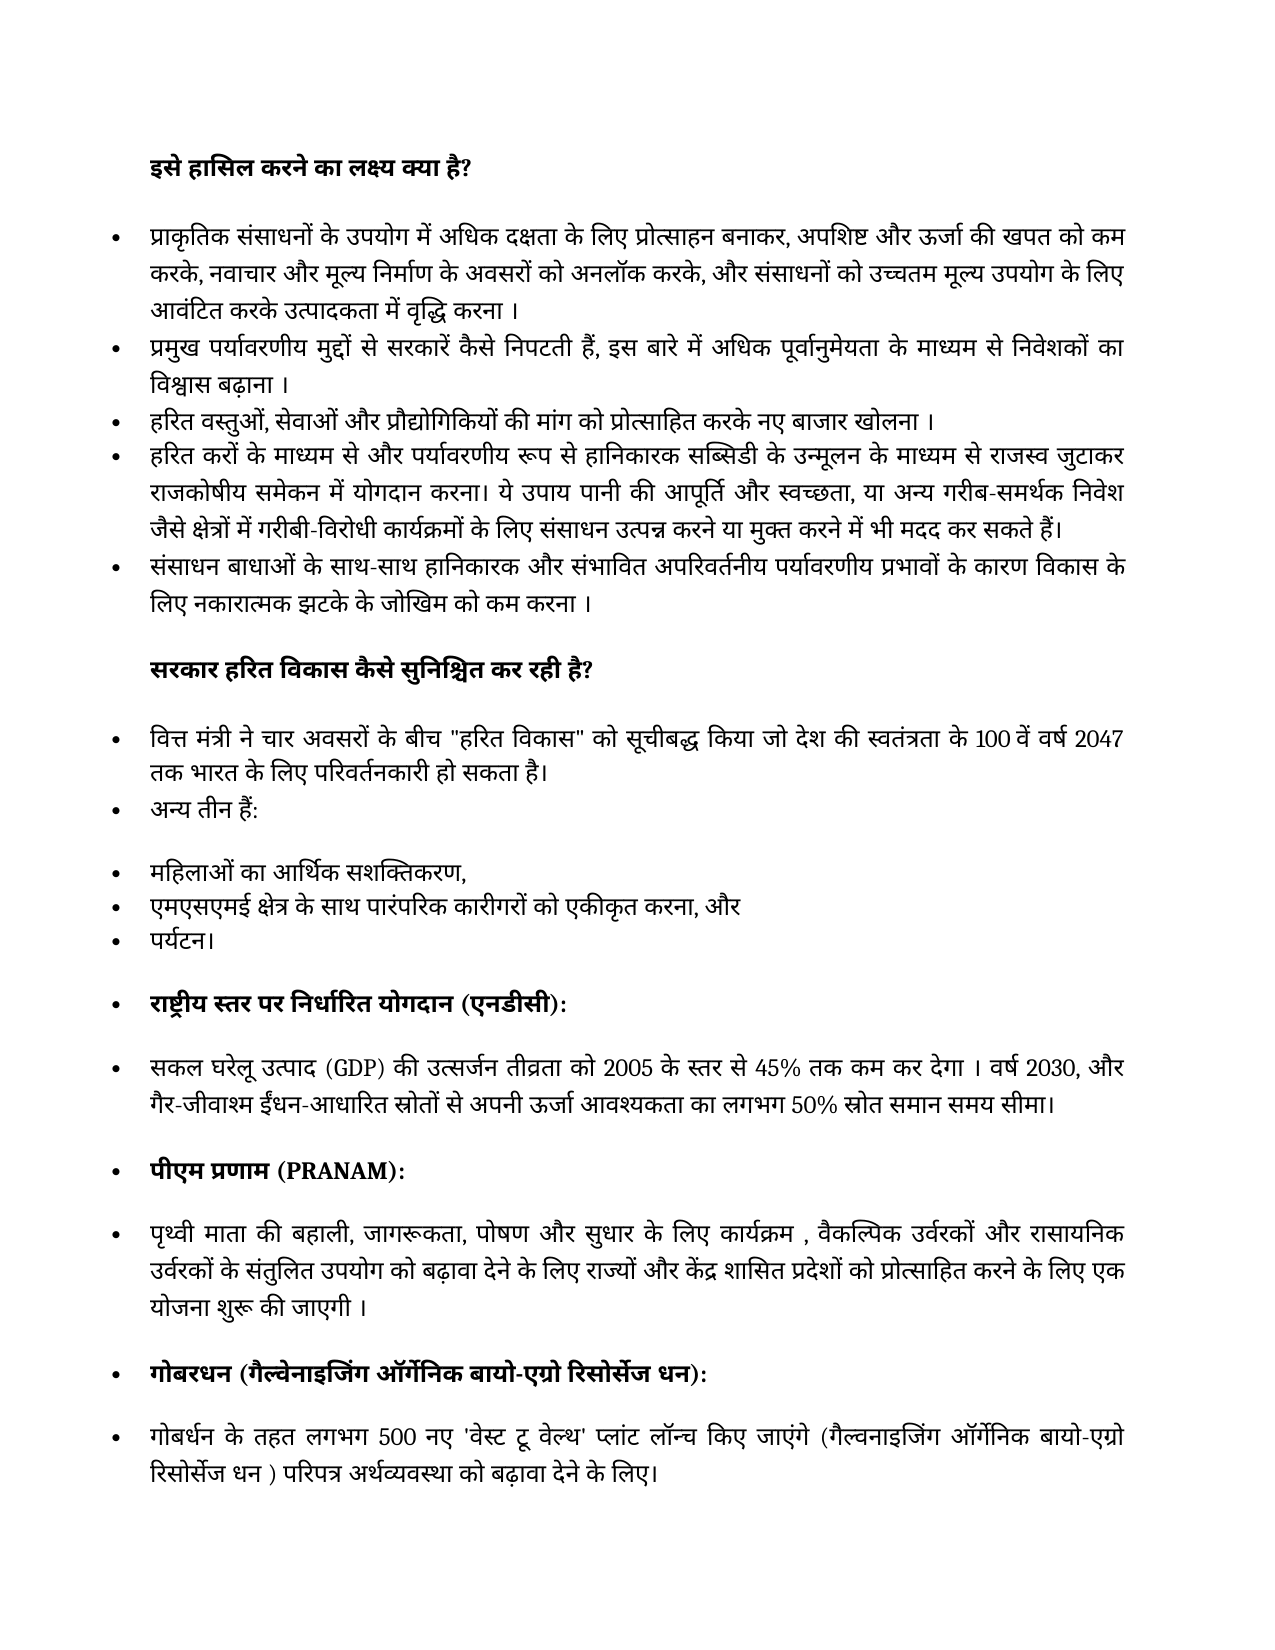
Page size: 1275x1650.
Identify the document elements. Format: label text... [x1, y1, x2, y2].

subtitle सरकार हरित विकास कैसे सुनिश्चित कर रही है? [150, 652, 1125, 686]
list हरित वस्तुओं, सेवाओं और प्रौद्योगिकियों की मांग को प्रोत्साहित करके नए बाजार खोलना । [112, 404, 1125, 438]
list हरित करों के माध्यम से और पर्यावरणीय रूप से हानिकारक सब्सिडी के उन्मूलन के माध्यम से राजस्व जुटाकर राजकोषीय समेकन में योगदान करना। ये उपाय पानी की आपूर्ति और स्वच्छता, या अन्य गरीब-समर्थक निवेश जैसे क्षेत्रों में गरीबी-विरोधी कार्यक्रमों के लिए संसाधन उत्पन्न करने या मुक्त करने में भी मदद कर सकते हैं। [112, 438, 1125, 549]
list पर्यटन। [112, 923, 1125, 957]
list गोबरधन (गैल्वेनाइजिंग ऑर्गेनिक बायो-एग्रो रिसोर्सेज धन): [112, 1356, 1125, 1390]
list सकल घरेलू उत्पाद (GDP) की उत्सर्जन तीव्रता को 2005 के स्तर से 45% तक कम कर देगा । वर्ष 2030, और गैर-जीवाश्म ईंधन-आधारित स्रोतों से अपनी ऊर्जा आवश्यकता का लगभग 50% स्रोत समान समय सीमा। [112, 1049, 1125, 1123]
list पृथ्वी माता की बहाली, जागरूकता, पोषण और सुधार के लिए कार्यक्रम , वैकल्पिक उर्वरकों और रासायनिक उर्वरकों के संतुलित उपयोग को बढ़ावा देने के लिए राज्यों और केंद्र शासित प्रदेशों को प्रोत्साहित करने के लिए एक योजना शुरू की जाएगी । [112, 1216, 1125, 1327]
list प्रमुख पर्यावरणीय मुद्दों से सरकारें कैसे निपटती हैं, इस बारे में अधिक पूर्वानुमेयता के माध्यम से निवेशकों का विश्वास बढ़ाना । [112, 330, 1125, 404]
list संसाधन बाधाओं के साथ-साथ हानिकारक और संभावित अपरिवर्तनीय पर्यावरणीय प्रभावों के कारण विकास के लिए नकारात्मक झटके के जोखिम को कम करना । [112, 549, 1125, 623]
subtitle इसे हासिल करने का लक्ष्य क्या है? [150, 150, 1125, 184]
list प्राकृतिक संसाधनों के उपयोग में अधिक दक्षता के लिए प्रोत्साहन बनाकर, अपशिष्ट और ऊर्जा की खपत को कम करके, नवाचार और मूल्य निर्माण के अवसरों को अनलॉक करके, और संसाधनों को उच्चतम मूल्य उपयोग के लिए आवंटित करके उत्पादकता में वृद्धि करना । [112, 219, 1125, 330]
list अन्य तीन हैं: [112, 792, 1125, 826]
list गोबर्धन के तहत लगभग 500 नए 'वेस्ट टू वेल्थ' प्लांट लॉन्च किए जाएंगे (गैल्वनाइजिंग ऑर्गेनिक बायो-एग्रो रिसोर्सेज धन ) परिपत्र अर्थव्यवस्था को बढ़ावा देने के लिए। [112, 1419, 1125, 1493]
list महिलाओं का आर्थिक सशक्तिकरण, [112, 855, 1125, 889]
list राष्ट्रीय स्तर पर निर्धारित योगदान (एनडीसी): [112, 986, 1125, 1020]
list वित्त मंत्री ने चार अवसरों के बीच "हरित विकास" को सूचीबद्ध किया जो देश की स्वतंत्रता के 100वें वर्ष 2047 तक भारत के लिए परिवर्तनकारी हो सकता है। [112, 721, 1125, 792]
list एमएसएमई क्षेत्र के साथ पारंपरिक कारीगरों को एकीकृत करना, और [112, 889, 1125, 923]
list पीएम प्रणाम (PRANAM): [112, 1152, 1125, 1187]
